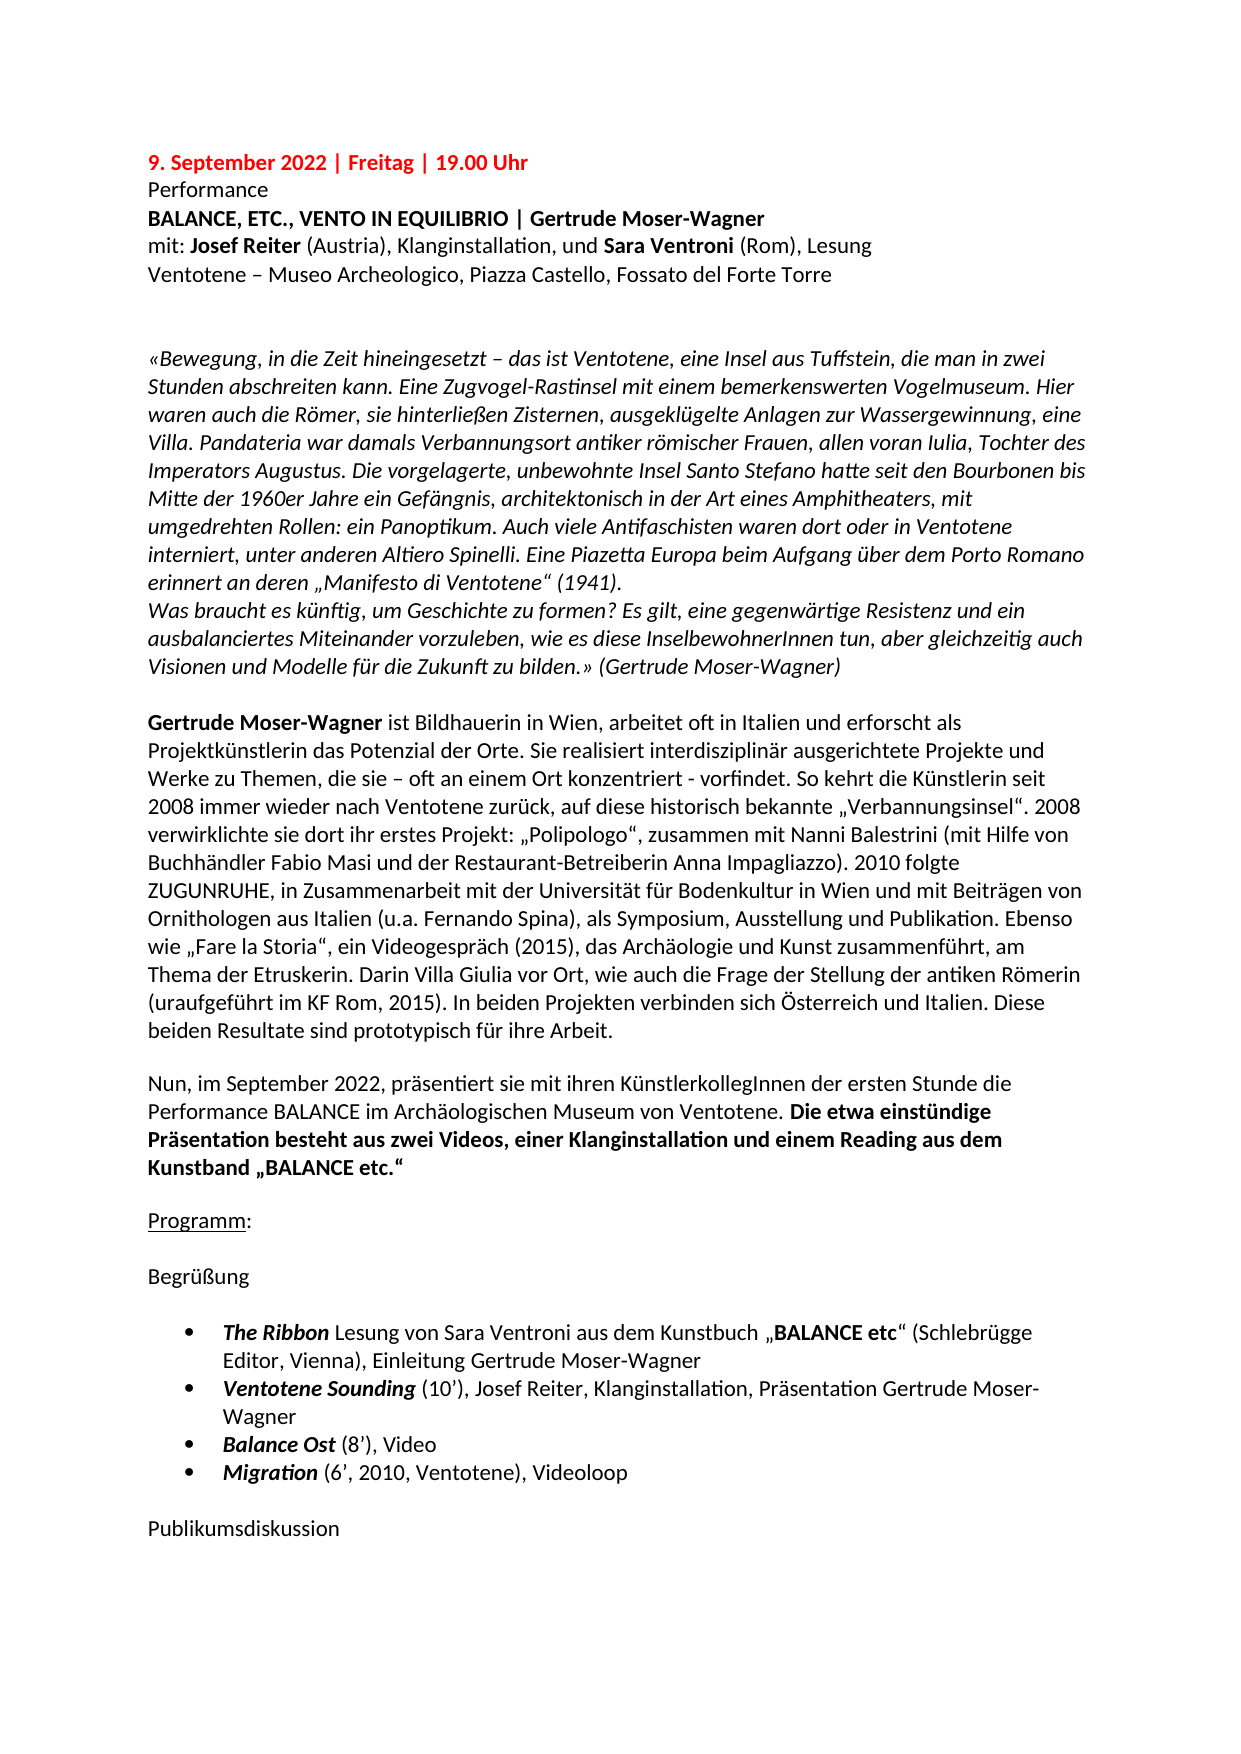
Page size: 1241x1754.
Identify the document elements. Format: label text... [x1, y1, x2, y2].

list Performance [148, 176, 1093, 204]
text Gertrude Moser-Wagner ist Bildhauerin in Wien, arbeitet oft in Italien und erforscht als Projektkünstlerin das Potenzial der Orte. Sie realisiert interdisziplinär ausgerichtete Projekte und Werke zu Themen, die sie – oft an einem Ort konzentriert - vorfindet. So kehrt die Künstlerin seit 2008 immer wieder nach Ventotene zurück, auf diese historisch bekannte „Verbannungsinsel“. 2008 verwirklichte sie dort ihr erstes Projekt: „Polipologo“, zusammen mit Nanni Balestrini (mit Hilfe von Buchhändler Fabio Masi und der Restaurant-Betreiberin Anna Impagliazzo). 2010 folgte ZUGUNRUHE, in Zusammenarbeit mit der Universität für Bodenkultur in Wien und mit Beiträgen von Ornithologen aus Italien (u.a. Fernando Spina), als Symposium, Ausstellung und Publikation. Ebenso wie „Fare la Storia“, ein Videogespräch (2015), das Archäologie und Kunst zusammenführt, am Thema der Etruskerin. Darin Villa Giulia vor Ort, wie auch die Frage der Stellung der antiken Römerin (uraufgeführt im KF Rom, 2015). In beiden Projekten verbinden sich Österreich und Italien. Diese beiden Resultate sind prototypisch für ihre Arbeit. [148, 708, 1093, 1044]
text Was braucht es künftig, um Geschichte zu formen? Es gilt, eine gegenwärtige Resistenz und ein ausbalanciertes Miteinander vorzuleben, wie es diese InselbewohnerInnen tun, aber gleichzeitig auch Visionen und Modelle für die Zukunft zu bilden.» (Gertrude Moser-Wagner) [842, 596, 1093, 680]
text Begrüßung [148, 1234, 1093, 1290]
text Ventotene – Museo Archeologico, Piazza Castello, Fossato del Forte Torre «Bewegung, in die Zeit hineingesetzt – das ist Ventotene, eine Insel aus Tuffstein, die man in zwei Stunden abschreiten kann. Eine Zugvogel-Rastinsel mit einem bemerkenswerten Vogelmuseum. Hier waren auch die Römer, sie hinterließen Zisternen, ausgeklügelte Anlagen zur Wassergewinnung, eine Villa. Pandateria war damals Verbannungsort antiker römischer Frauen, allen voran Iulia, Tochter des Imperators Augustus. Die vorgelagerte, unbewohnte Insel Santo Stefano hatte seit den Bourbonen bis Mitte der 1960er Jahre ein Gefängnis, architektonisch in der Art eines Amphitheaters, mit umgedrehten Rollen: ein Panoptikum. Auch viele Antifaschisten waren dort oder in Ventotene interniert, unter anderen Altiero Spinelli. Eine Piazetta Europa beim Aufgang über dem Porto Romano erinnert an deren „Manifesto di Ventotene“ (1941). [148, 260, 1093, 596]
list Migration (6’, 2010, Ventotene), Videoloop [185, 1458, 1093, 1514]
text Nun, im September 2022, präsentiert sie mit ihren KünstlerkollegInnen der ersten Stunde die Performance BALANCE im Archäologischen Museum von Ventotene. Die etwa einstündige Präsentation besteht aus zwei Videos, einer Klanginstallation und einem Reading aus dem Kunstband „BALANCE etc.“ [148, 1069, 1093, 1181]
list mit: Josef Reiter (Austria), Klanginstallation, und Sara Ventroni (Rom), Lesung [148, 232, 1093, 260]
list The Ribbon Lesung von Sara Ventroni aus dem Kunstbuch „BALANCE etc“ (Schlebrügge Editor, Vienna), Einleitung Gertrude Moser-Wagner [185, 1318, 1093, 1374]
text Publikumsdiskussion [148, 1514, 1093, 1543]
list BALANCE, ETC., VENTO IN EQUILIBRIO | Gertrude Moser-Wagner [148, 204, 1093, 232]
list 9. September 2022 | Freitag | 19.00 Uhr [148, 148, 1093, 176]
list Ventotene Sounding (10’), Josef Reiter, Klanginstallation, Präsentation Gertrude Moser-Wagner [185, 1374, 1093, 1431]
list Balance Ost (8’), Video [185, 1431, 1093, 1458]
text Programm: [148, 1206, 1093, 1234]
